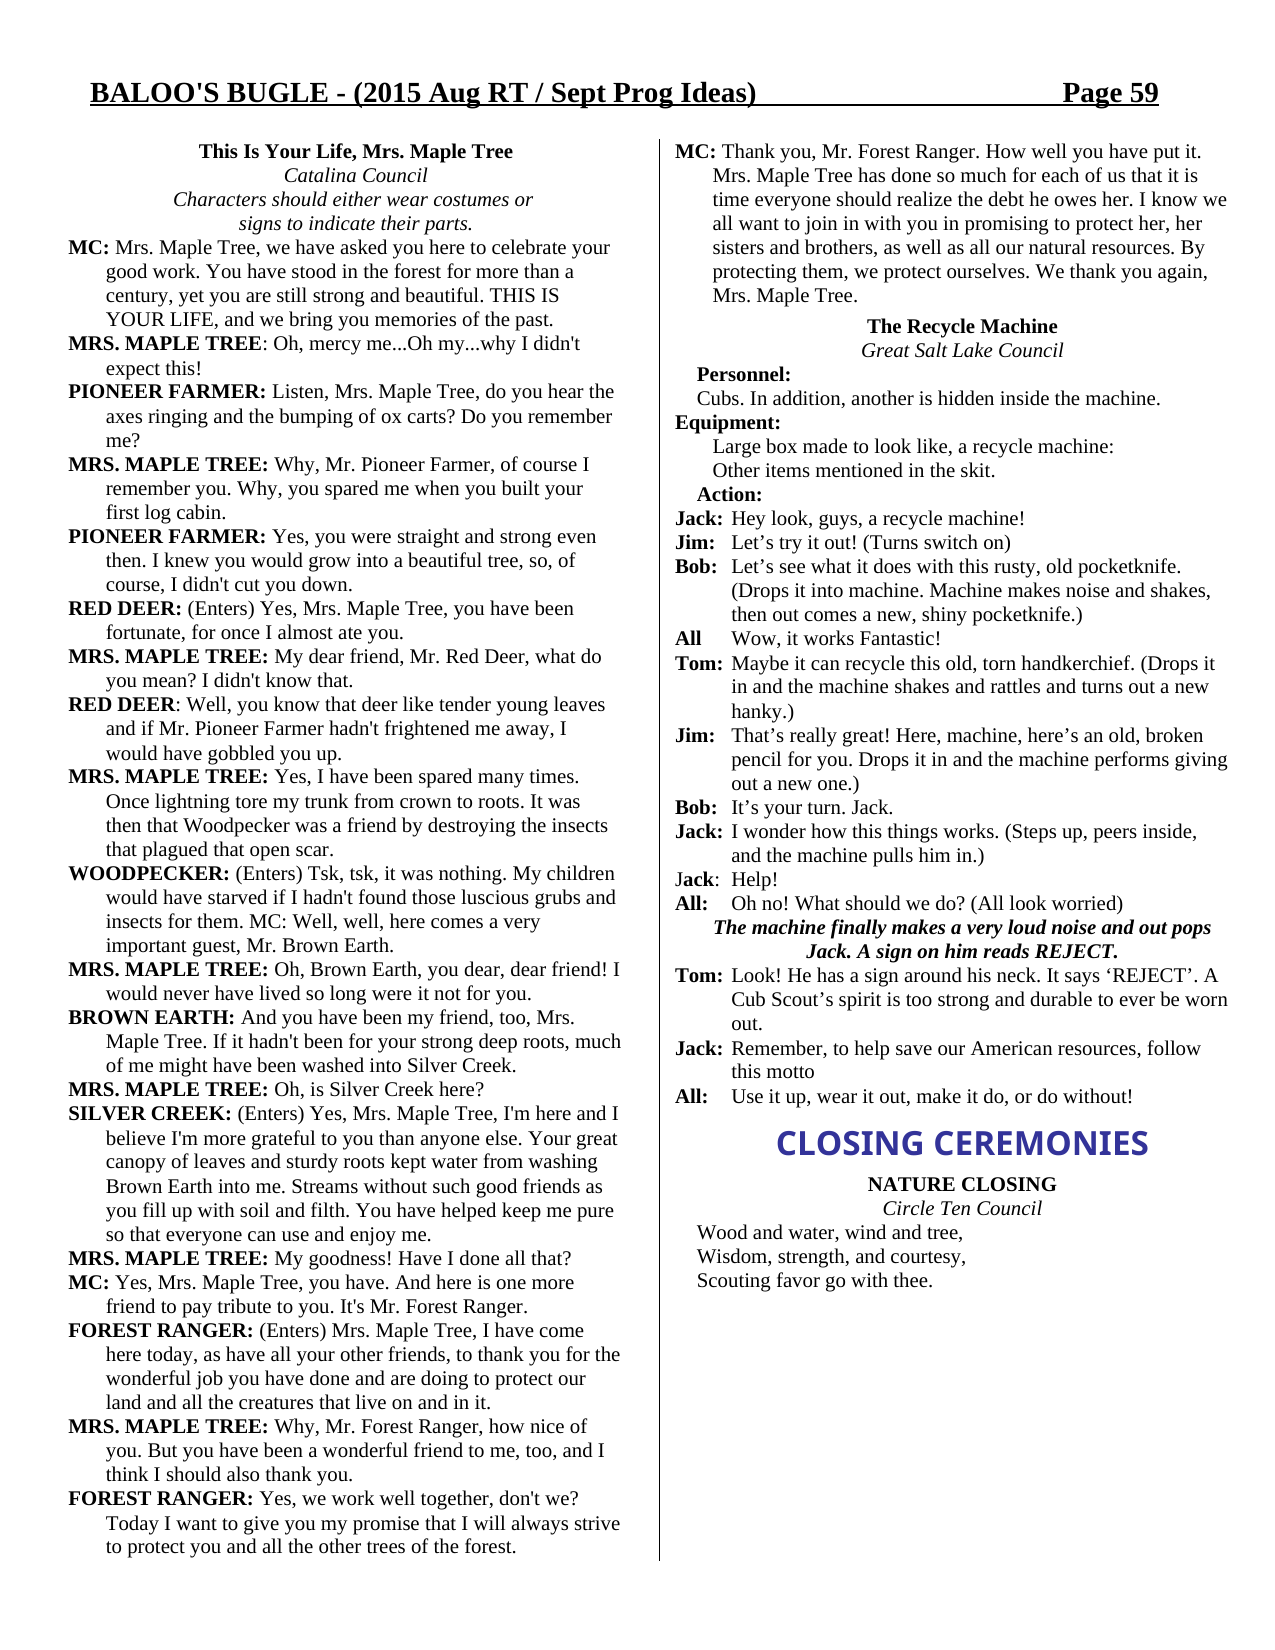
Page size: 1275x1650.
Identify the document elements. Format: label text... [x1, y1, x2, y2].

text RED DEER: (Enters) Yes, Mrs. Maple Tree, you have been fortunate, for once I almost ate you. [68, 596, 622, 644]
text BROWN EARTH: And you have been my friend, too, Mrs. Maple Tree. If it hadn't been for your strong deep roots, much of me might have been washed into Silver Creek. [68, 1005, 622, 1077]
text MRS. MAPLE TREE: Oh, Brown Earth, you dear, dear friend! I would never have lived so long were it not for you. [68, 957, 622, 1005]
text Jack: I wonder how this things works. (Steps up, peers inside, and the machine pulls him in.) [675, 819, 1228, 867]
text All Wow, it works Fantastic! [675, 626, 1228, 650]
text MRS. MAPLE TREE: Yes, I have been spared many times. Once lightning tore my trunk from crown to roots. It was then that Woodpecker was a friend by destroying the insects that plagued that open scar. [68, 764, 622, 861]
text WOODPECKER: (Enters) Tsk, tsk, it was nothing. My children would have starved if I hadn't found those luscious grubs and insects for them. MC: Well, well, here comes a very important guest, Mr. Brown Earth. [68, 861, 622, 957]
text Equipment: Large box made to look like, a recycle machine: Other items mentioned in the skit. [675, 410, 1228, 482]
text Council [697, 338, 1228, 362]
text MRS. MAPLE TREE: Why, Mr. Forest Ranger, how nice of you. But you have been a wonderful friend to me, too, and I think I should also thank you. [68, 1414, 622, 1486]
text MRS. MAPLE TREE: Why, Mr. Pioneer Farmer, of course I remember you. Why, you spared me when you built your first log cabin. [68, 452, 622, 524]
text MRS. MAPLE TREE: Oh, is Silver Creek here? [68, 1077, 622, 1101]
text Characters should either wear costumes or signs to indicate their parts. [90, 187, 622, 235]
text MRS. MAPLE TREE: My goodness! Have I done all that? [68, 1246, 622, 1270]
text Bob: Let’s see what it does with this rusty, old pocketknife. (Drops it into machine. Machine makes noise and shakes, then out comes a new, shiny pocketknife.) [675, 554, 1228, 626]
text Action: [697, 482, 1228, 506]
text Bob: It’s your turn. Jack. [675, 795, 1228, 819]
text NATURE CLOSING [697, 1172, 1228, 1196]
text Circle Ten Council [697, 1196, 1228, 1220]
text Jack: Help! [675, 867, 1228, 891]
text The machine finally makes a very loud noise and out pops Jack. A sign on him reads REJECT. [697, 915, 1228, 963]
text Scouting favor go with thee. [697, 1268, 1228, 1292]
text CLOSING CEREMONIES [697, 1120, 1228, 1166]
text RED DEER: Well, you know that deer like tender young leaves and if Mr. Pioneer Farmer hadn't frightened me away, I would have gobbled you up. [68, 692, 622, 764]
text Jack: Remember, to help save our American resources, follow this motto [675, 1035, 1228, 1083]
text Personnel: Cubs. In addition, another is hidden inside the machine. [697, 362, 1228, 410]
text Jim: Let’s try it out! (Turns switch on) [675, 530, 1228, 554]
text Jim: That’s really great! Here, machine, here’s an old, broken pencil for you. Drops it in and the machine performs giving out a new one.) [675, 723, 1228, 795]
text Tom: Maybe it can recycle this old, torn handkerchief. (Drops it in and the machine shakes and rattles and turns out a new hanky.) [675, 650, 1228, 723]
text SILVER CREEK: (Enters) Yes, Mrs. Maple Tree, I'm here and I believe I'm more grateful to you than anyone else. Your great canopy of leaves and sturdy roots kept water from washing Brown Earth into me. Streams without such good friends as you fill up with soil and filth. You have helped keep me pure so that everyone can use and enjoy me. [68, 1101, 622, 1246]
text PIONEER FARMER: Yes, you were straight and strong even then. I knew you would grow into a beautiful tree, so, of course, I didn't cut you down. [68, 524, 622, 596]
text All: Oh no! What should we do? (All look worried) [675, 891, 1228, 915]
text Wood and water, wind and tree, [697, 1220, 1228, 1244]
text MC: Mrs. Maple Tree, we have asked you here to celebrate your good work. You have stood in the forest for more than a century, yet you are still strong and beautiful. THIS IS YOUR LIFE, and we bring you memories of the past. [68, 235, 622, 331]
text MRS. MAPLE TREE: Oh, mercy me...Oh my...why I didn't expect this! [68, 331, 622, 379]
text MC: Thank you, Mr. Forest Ranger. How well you have put it. Mrs. Maple Tree has done so much for each of us that it is time everyone should realize the debt he owes her. I know we all want to join in with you in promising to protect her, her sisters and brothers, as well as all our natural resources. By protecting them, we protect ourselves. We thank you again, Mrs. Maple Tree. [675, 139, 1228, 307]
text Jack: Hey look, guys, a recycle machine! [675, 506, 1228, 530]
text FOREST RANGER: (Enters) Mrs. Maple Tree, I have come here today, as have all your other friends, to thank you for the wonderful job you have done and are doing to protect our land and all the creatures that live on and in it. [68, 1318, 622, 1414]
text MRS. MAPLE TREE: My dear friend, Mr. Red Deer, what do you mean? I didn't know that. [68, 644, 622, 692]
text Catalina Council [90, 163, 622, 187]
text FOREST RANGER: Yes, we work well together, don't we? Today I want to give you my promise that I will always strive to protect you and all the other trees of the forest. [68, 1486, 622, 1558]
text Tom: Look! He has a sign around his neck. It says ‘REJECT’. A Cub Scout’s spirit is too strong and durable to ever be worn out. [675, 963, 1228, 1035]
text MC: Yes, Mrs. Maple Tree, you have. And here is one more friend to pay tribute to you. It's Mr. Forest Ranger. [68, 1270, 622, 1318]
text This Is Your Life, Mrs. Maple Tree [90, 139, 622, 163]
text Wisdom, strength, and courtesy, [697, 1244, 1228, 1268]
text All: Use it up, wear it out, make it do, or do without! [675, 1083, 1228, 1108]
text PIONEER FARMER: Listen, Mrs. Maple Tree, do you hear the axes ringing and the bumping of ox carts? Do you remember me? [68, 379, 622, 452]
text The Recycle Machine [697, 313, 1228, 338]
